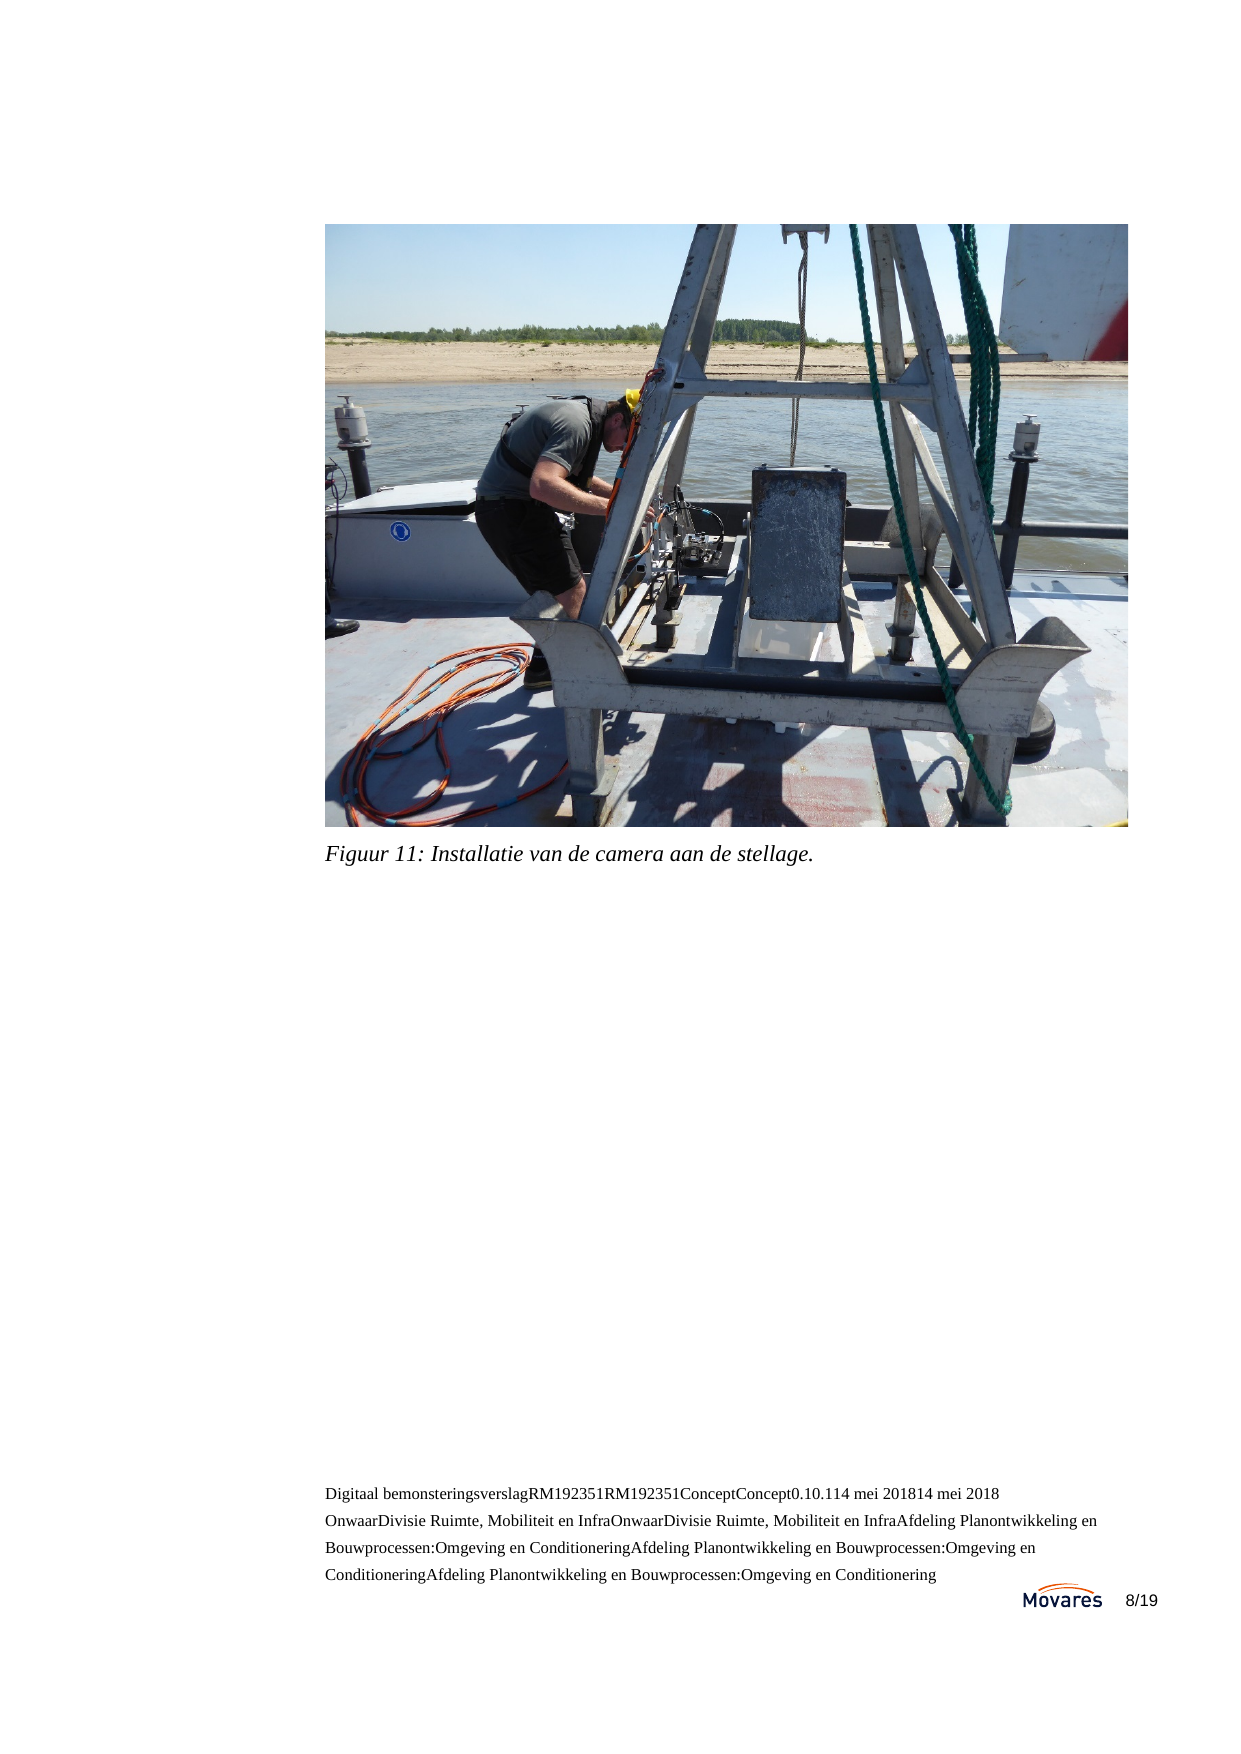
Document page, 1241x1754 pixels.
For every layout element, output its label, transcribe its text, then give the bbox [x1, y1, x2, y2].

picture [325, 224, 1129, 827]
text Figuur 11: Installatie van de camera aan de stellage. [325, 839, 1128, 866]
